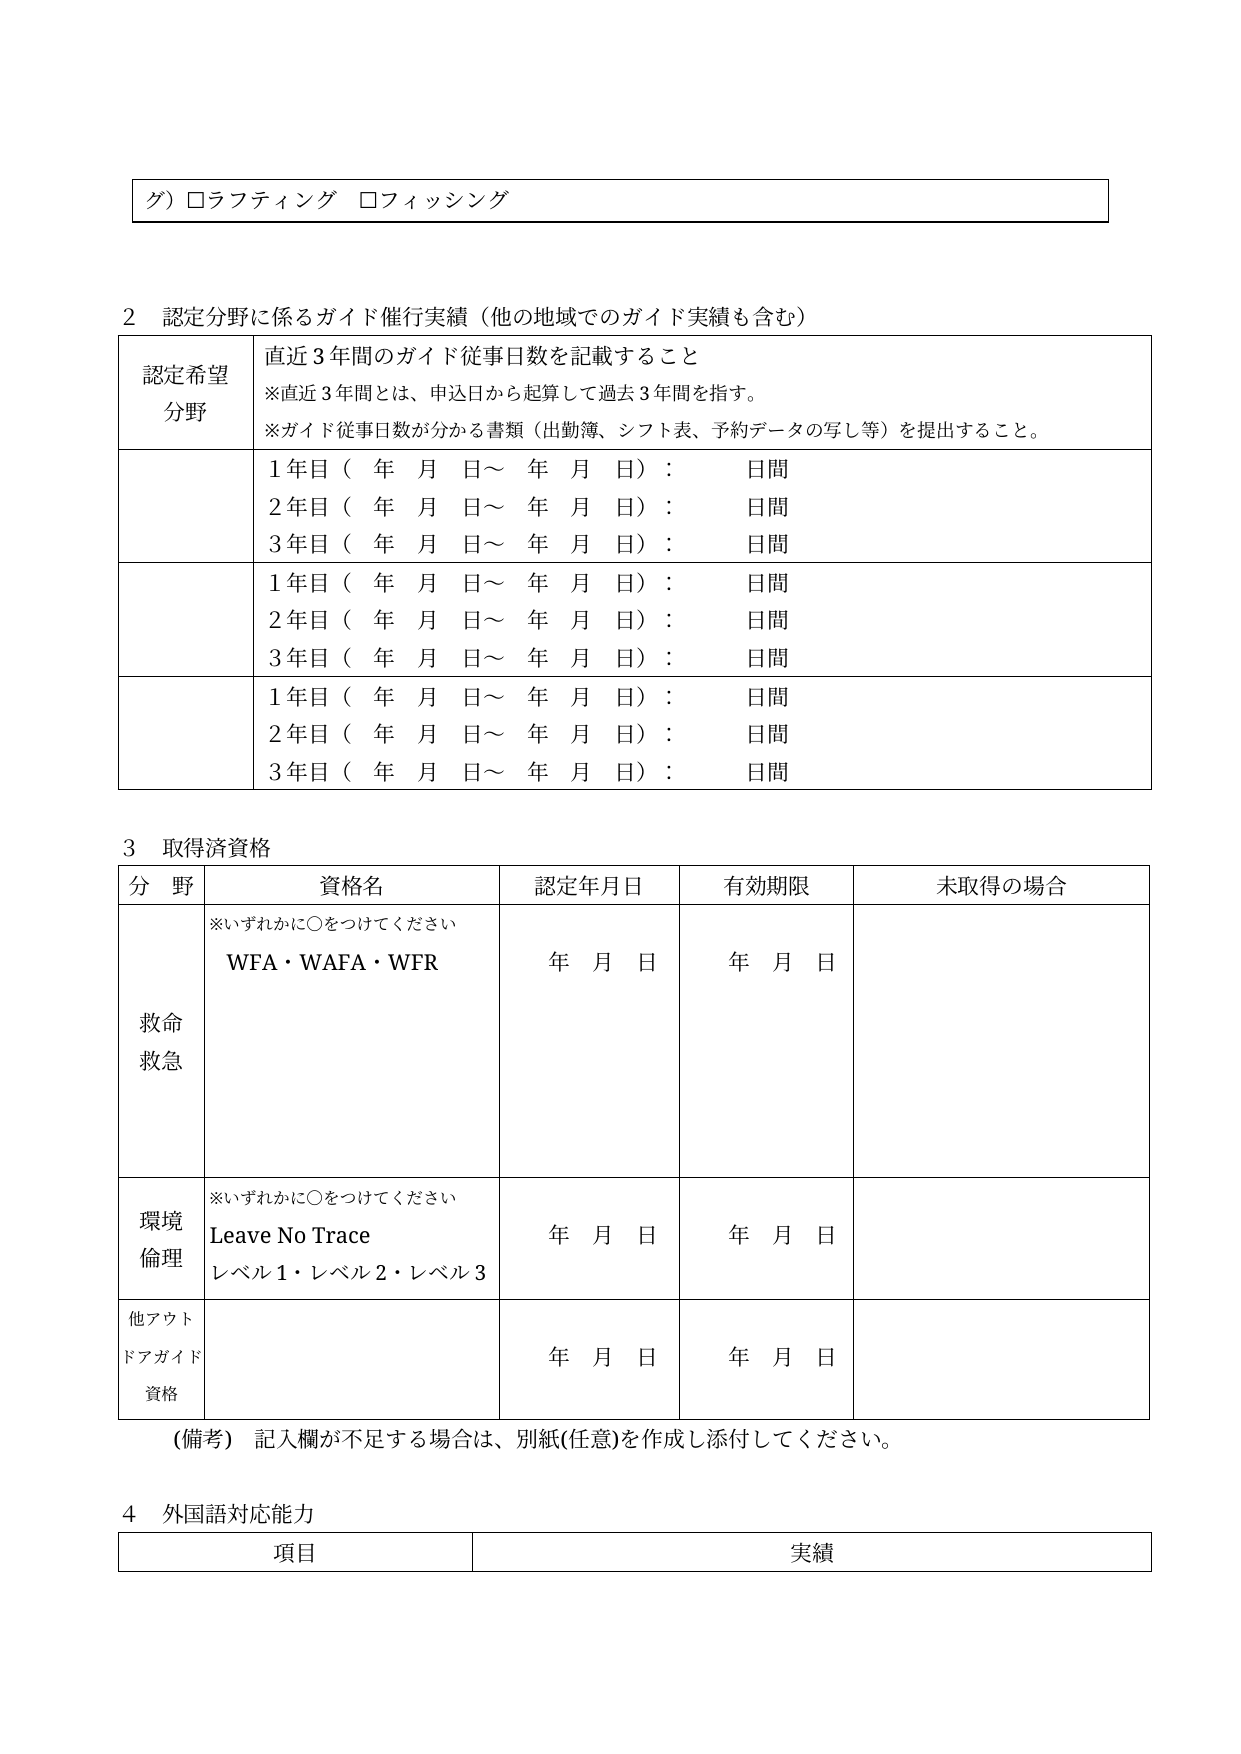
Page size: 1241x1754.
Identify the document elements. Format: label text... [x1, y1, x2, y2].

table_cell [854, 1300, 1149, 1418]
table_header 認定希望 分野 [119, 336, 253, 448]
table_cell [854, 905, 1149, 1177]
table_cell [205, 1300, 499, 1418]
table_cell [119, 563, 253, 676]
table_cell ※いずれかに〇をつけてください WFA・WAFA・WFR [205, 905, 499, 1177]
table_cell 年 月 日 [500, 1300, 679, 1418]
table_cell [119, 677, 253, 789]
text ２ 認定分野に係るガイド催行実績（他の地域でのガイド実績も含む） [118, 297, 1122, 335]
table_header 認定年月日 [500, 866, 679, 904]
table_header 未取得の場合 [854, 866, 1149, 904]
table_cell ※いずれかに〇をつけてください Leave No Trace レベル1・レベル2・レベル3 [205, 1178, 499, 1299]
table_cell 他アウト ドアガイド 資格 [119, 1300, 204, 1418]
table_cell 年 月 日 [680, 1300, 853, 1418]
table_cell [854, 1178, 1149, 1299]
table_header 直近3年間のガイド従事日数を記載すること ※直近3年間とは、申込日から起算して過去3年間を指す。 ※ガイド従事日数が分かる書類（出勤簿、シフト表、予約データの写し等）を提出すること。 [254, 336, 1151, 448]
table_cell 年 月 日 [500, 905, 679, 1177]
table_cell 年 月 日 [680, 1178, 853, 1299]
table_cell 救命 救急 [119, 905, 204, 1177]
table_cell １年目（ 年 月 日～ 年 月 日）： 日間 ２年目（ 年 月 日～ 年 月 日）： 日間 ３年目（ 年 月 日～ 年 月 日）： 日間 [254, 563, 1151, 676]
table_header 実績 [473, 1533, 1151, 1571]
table_cell 年 月 日 [680, 905, 853, 1177]
table_cell [119, 450, 253, 562]
text ４ 外国語対応能力 [118, 1494, 1122, 1532]
table_cell １年目（ 年 月 日～ 年 月 日）： 日間 ２年目（ 年 月 日～ 年 月 日）： 日間 ３年目（ 年 月 日～ 年 月 日）： 日間 [254, 450, 1151, 562]
table_header 有効期限 [680, 866, 853, 904]
table_cell １年目（ 年 月 日～ 年 月 日）： 日間 ２年目（ 年 月 日～ 年 月 日）： 日間 ３年目（ 年 月 日～ 年 月 日）： 日間 [254, 677, 1151, 789]
table_header 資格名 [205, 866, 499, 904]
text (備考) 記入欄が不足する場合は、別紙(任意)を作成し添付してください。 [118, 1420, 1122, 1457]
text ３ 取得済資格 [118, 828, 1122, 865]
table_header 項目 [119, 1533, 472, 1571]
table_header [133, 180, 1108, 221]
table_cell 年 月 日 [500, 1178, 679, 1299]
table_cell 環境 倫理 [119, 1178, 204, 1299]
table_header 分 野 [119, 866, 204, 904]
